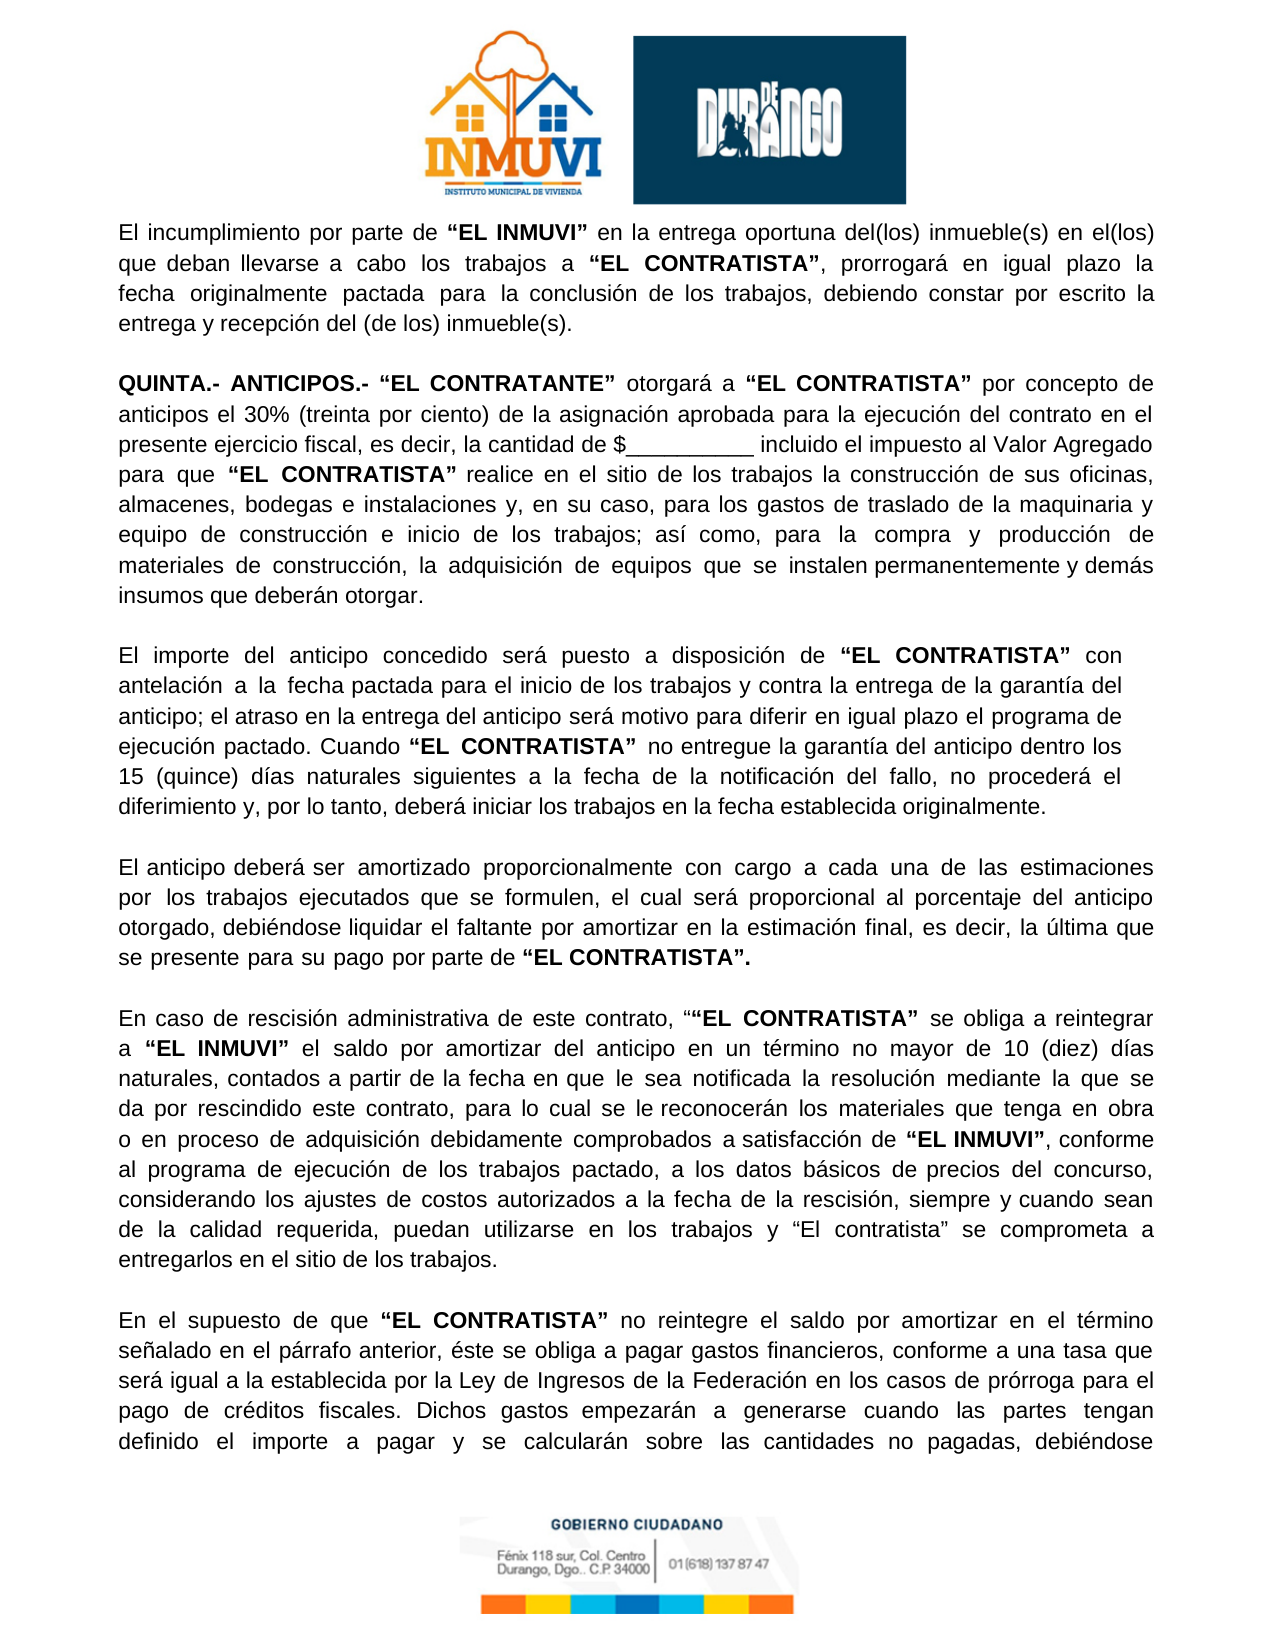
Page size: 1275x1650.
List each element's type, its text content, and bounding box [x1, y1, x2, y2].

text El importe del anticipo concedido será puesto a disposición de “EL CONTRATISTA” con antelación a la fecha pactada para el inicio de los trabajos y contra la entrega de la garantía del anticipo; el atraso en la entrega del anticipo será motivo para diferir en igual plazo el programa de ejecución pactado. Cuando “EL CONTRATISTA” no entregue la garantía del anticipo dentro los 15 (quince) días naturales siguientes a la fecha de la notificación del fallo, no procederá el diferimiento y, por lo tanto, deberá iniciar los trabajos en la fecha establecida originalmente. [118, 642, 1122, 820]
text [118, 1307, 1154, 1454]
text QUINTA.- ANTICIPOS.- “EL CONTRATANTE” otorgará a “EL CONTRATISTA” por concepto de anticipos el 30% (treinta por ciento) de la asignación aprobada para la ejecución del contrato en el presente ejercicio fiscal, es decir, la cantidad de $__________ incluido el impuesto al Valor Agregado para que “EL CONTRATISTA” realice en el sitio de los trabajos la construcción de sus oficinas, almacenes, bodegas e instalaciones y, en su caso, para los gastos de traslado de la maquinaria y equipo de construcción e inicio de los trabajos; así como, para la compra y producción de materiales de construcción, la adquisición de equipos que se instalen permanentemente y demás insumos que deberán otorgar. [118, 370, 1154, 608]
text El anticipo deberá ser amortizado proporcionalmente con cargo a cada una de las estimaciones por los trabajos ejecutados que se formulen, el cual será proporcional al porcentaje del anticipo otorgado, debiéndose liquidar el faltante por amortizar en la estimación final, es decir, la última que se presente para su pago por parte de “EL CONTRATISTA”. [118, 854, 1154, 971]
text En caso de rescisión administrativa de este contrato, ““EL CONTRATISTA” se obliga a reintegrar a “EL INMUVI” el saldo por amortizar del anticipo en un término no mayor de 10 (diez) días naturales, contados a partir de la fecha en que le sea notificada la resolución mediante la que se da por rescindido este contrato, para lo cual se le reconocerán los materiales que tenga en obra o en proceso de adquisición debidamente comprobados a satisfacción de “EL INMUVI”, conforme al programa de ejecución de los trabajos pactado, a los datos básicos de precios del concurso, considerando los ajustes de costos autorizados a la fecha de la rescisión, siempre y cuando sean de la calidad requerida, puedan utilizarse en los trabajos y “El contratista” se comprometa a entregarlos en el sitio de los trabajos. [118, 1005, 1154, 1273]
text El incumplimiento por parte de “EL INMUVI” en la entrega oportuna del(los) inmueble(s) en el(los) que deban llevarse a cabo los trabajos a “EL CONTRATISTA”, prorrogará en igual plazo la fecha originalmente pactada para la conclusión de los trabajos, debiendo constar por escrito la entrega y recepción del (de los) inmueble(s). [118, 219, 1154, 336]
picture [5, 8, 1270, 1645]
